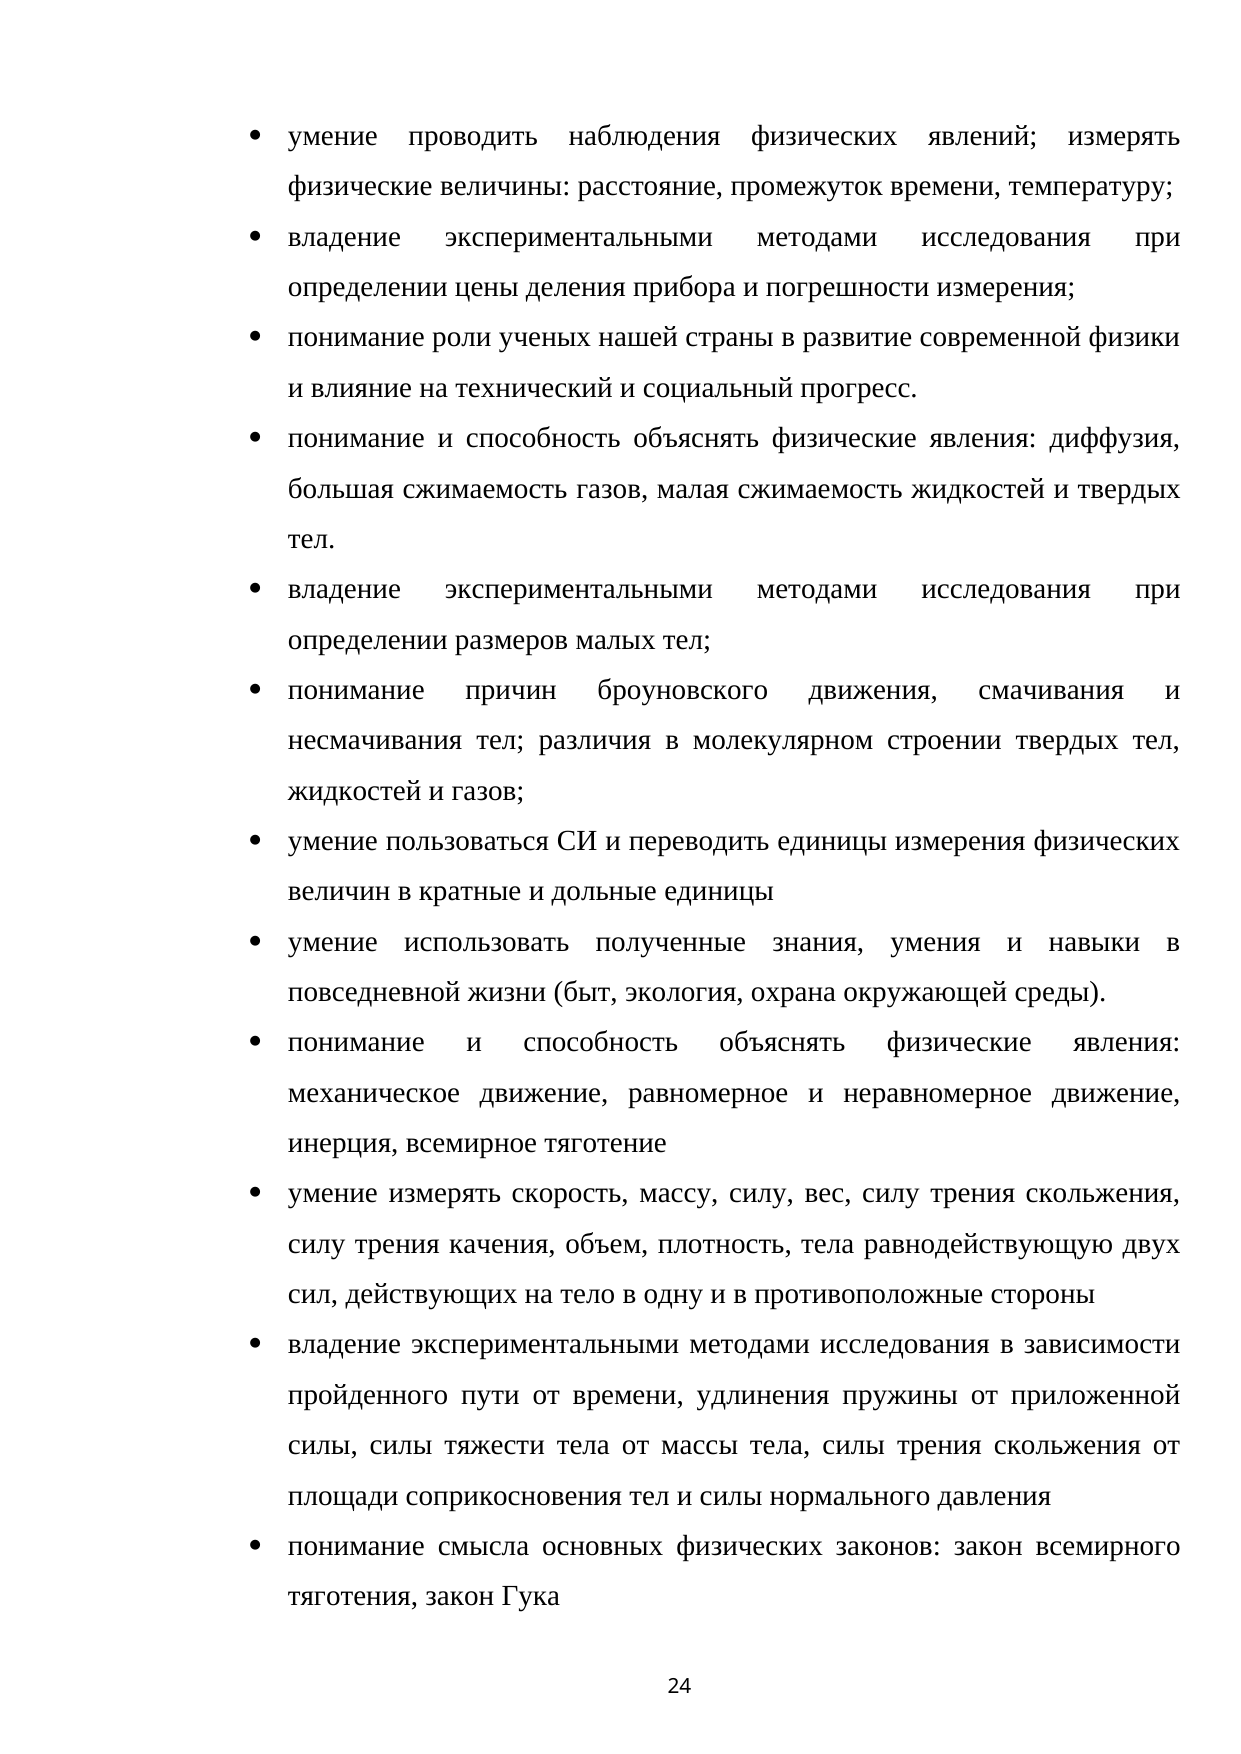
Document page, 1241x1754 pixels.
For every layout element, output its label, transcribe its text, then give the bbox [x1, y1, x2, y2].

list понимание и способность объяснять физические явления: диффузия, большая сжимаемость газов, малая сжимаемость жидкостей и твердых тел. [250, 420, 1181, 554]
list умение использовать полученные знания, умения и навыки в повседневной жизни (быт, экология, охрана окружающей среды). [250, 924, 1181, 1008]
list умение проводить наблюдения физических явлений; измерять физические величины: расстояние, промежуток времени, температуру; [250, 118, 1181, 202]
list владение экспериментальными методами исследования в зависимости пройденного пути от времени, удлинения пружины от приложенной силы, силы тяжести тела от массы тела, силы трения скольжения от площади соприкосновения тел и силы нормального давления [250, 1327, 1181, 1511]
list умение измерять скорость, массу, силу, вес, силу трения скольжения, силу трения качения, объем, плотность, тела равнодействующую двух сил, действующих на тело в одну и в противоположные стороны [250, 1176, 1181, 1310]
list владение экспериментальными методами исследования при определении цены деления прибора и погрешности измерения; [250, 219, 1181, 303]
list понимание и способность объяснять физические явления: механическое движение, равномерное и неравномерное движение, инерция, всемирное тяготение [250, 1024, 1181, 1159]
list умение пользоваться СИ и переводить единицы измерения физических величин в кратные и дольные единицы [250, 823, 1181, 907]
list понимание смысла основных физических законов: закон всемирного тяготения, закон Гука [250, 1528, 1181, 1612]
list владение экспериментальными методами исследования при определении размеров малых тел; [250, 571, 1181, 655]
list понимание причин броуновского движения, смачивания и несмачивания тел; различия в молекулярном строении твердых тел, жидкостей и газов; [250, 672, 1181, 806]
list понимание роли ученых нашей страны в развитие современной физики и влияние на технический и социальный прогресс. [250, 319, 1181, 403]
